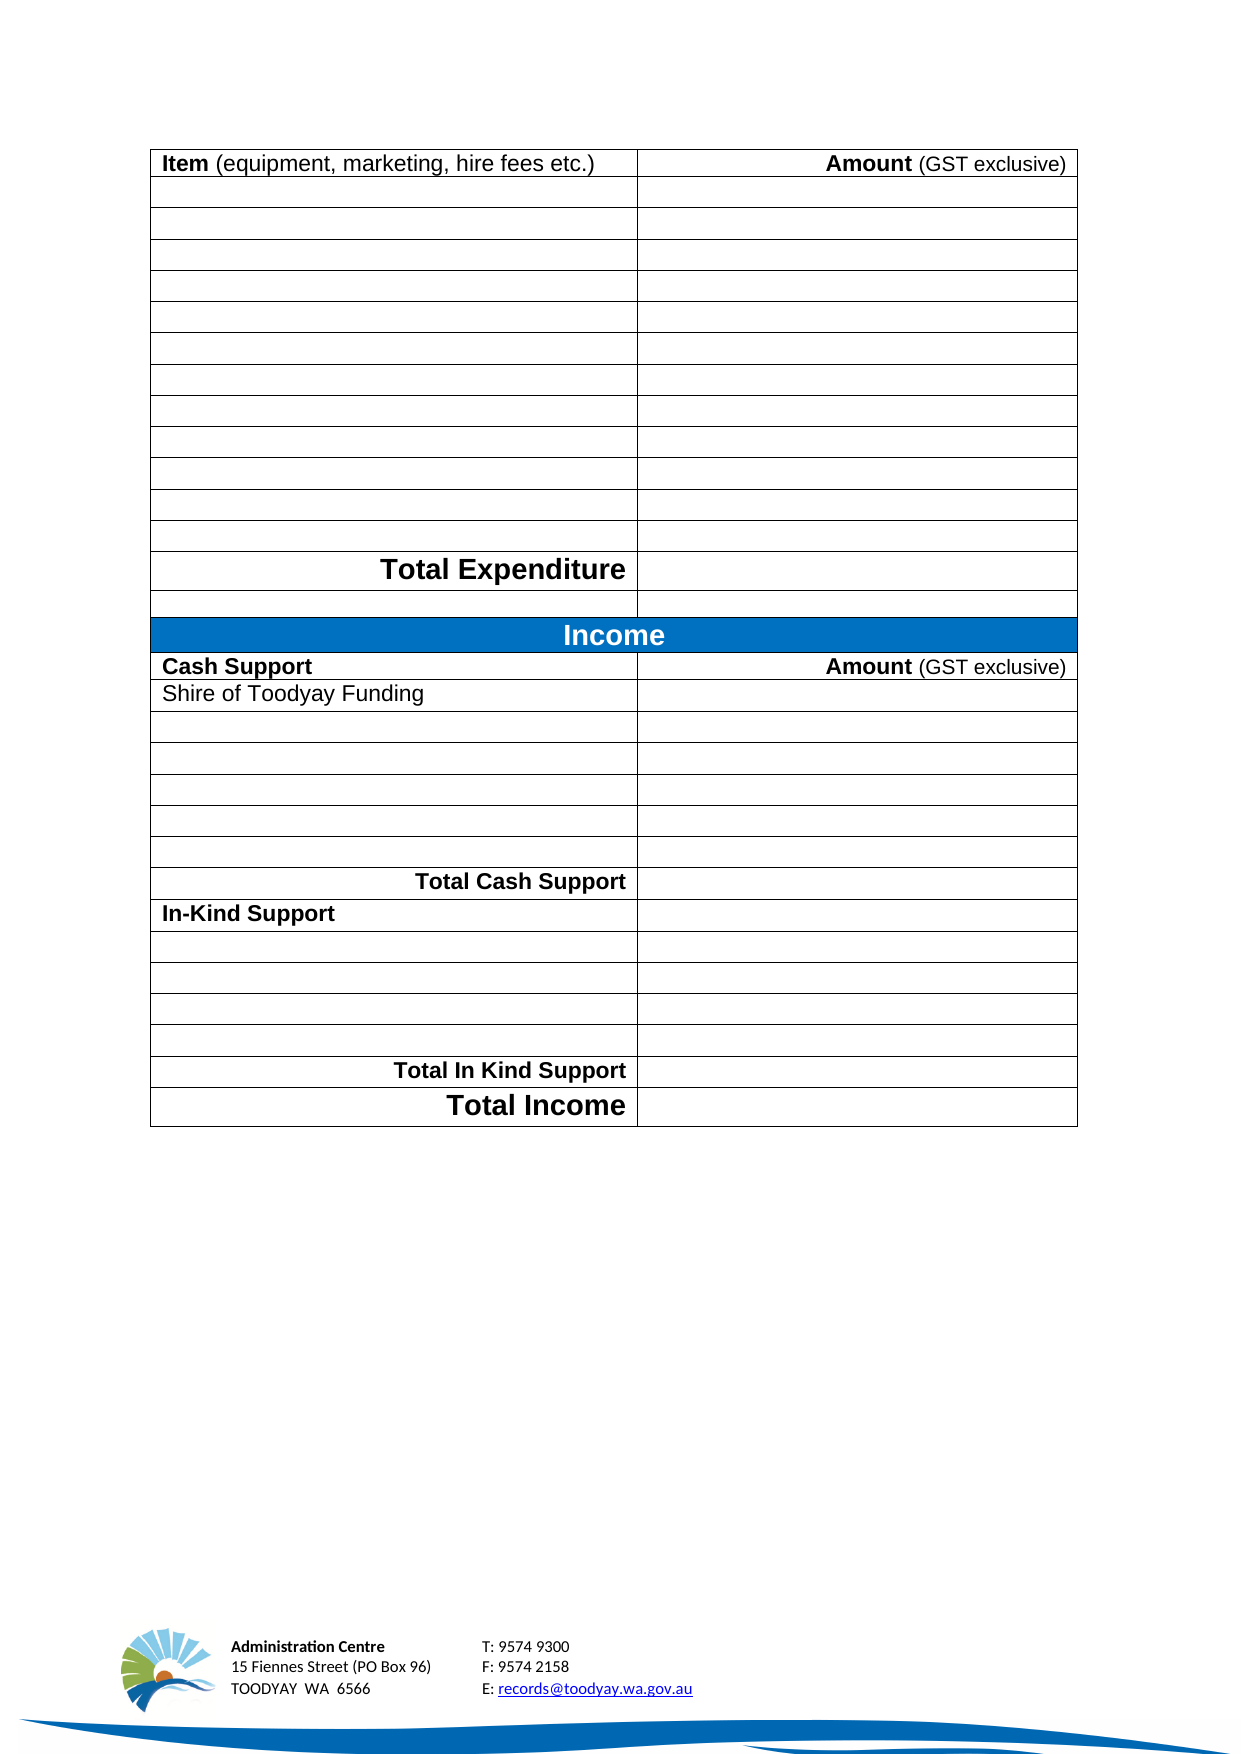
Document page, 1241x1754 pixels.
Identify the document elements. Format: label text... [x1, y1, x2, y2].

table_cell [638, 1088, 1077, 1126]
table_cell Total Expenditure [151, 552, 637, 590]
table_cell [151, 177, 637, 207]
table_cell [151, 271, 637, 301]
table_cell [151, 333, 637, 363]
table_cell [638, 458, 1077, 488]
table_cell [638, 396, 1077, 426]
table_cell [638, 521, 1077, 551]
table_cell [638, 365, 1077, 395]
table_cell Cash Support [151, 653, 637, 679]
table_cell Total Income [151, 1088, 637, 1126]
table_cell [638, 932, 1077, 962]
table_cell [151, 994, 637, 1024]
table_cell Item (equipment, marketing, hire fees etc.) [151, 150, 637, 176]
table_cell [151, 365, 637, 395]
table_cell [638, 591, 1077, 617]
table_cell [151, 427, 637, 457]
table_cell In-Kind Support [151, 900, 637, 931]
table_cell [638, 743, 1077, 773]
table_cell [638, 177, 1077, 207]
table_cell [638, 775, 1077, 805]
table_cell [151, 1025, 637, 1056]
table_cell [638, 271, 1077, 301]
table_cell [638, 552, 1077, 590]
table_cell [638, 1057, 1077, 1087]
table_cell [151, 490, 637, 520]
table_cell [151, 458, 637, 488]
table_cell [151, 806, 637, 836]
table_cell [638, 208, 1077, 238]
table_cell [638, 806, 1077, 836]
table_cell [151, 591, 637, 617]
table_cell [638, 712, 1077, 742]
table_cell [151, 396, 637, 426]
table_cell [638, 680, 1077, 711]
table_cell [638, 868, 1077, 899]
table_cell [151, 837, 637, 867]
table_cell [151, 521, 637, 551]
table_cell [638, 490, 1077, 520]
table_cell [638, 333, 1077, 363]
table_cell [638, 963, 1077, 993]
table_cell Shire of Toodyay Funding [151, 680, 637, 711]
table_cell [638, 900, 1077, 931]
table_cell [638, 302, 1077, 332]
table_cell [638, 837, 1077, 867]
table_cell [638, 994, 1077, 1024]
table_cell [638, 240, 1077, 270]
picture [120, 1619, 216, 1720]
table_cell Total Cash Support [151, 868, 637, 899]
table_cell [638, 1025, 1077, 1056]
table_cell [151, 932, 637, 962]
table_cell [151, 712, 637, 742]
table_cell [638, 427, 1077, 457]
table_cell Amount (GST exclusive) [638, 653, 1077, 679]
table_cell [151, 743, 637, 773]
table_cell Amount (GST exclusive) [638, 150, 1077, 176]
table_cell Total In Kind Support [151, 1057, 637, 1087]
table_cell [151, 963, 637, 993]
table_cell [151, 302, 637, 332]
table_cell [151, 208, 637, 238]
table_cell [151, 240, 637, 270]
table_cell [151, 775, 637, 805]
table_cell Income [151, 618, 1077, 652]
